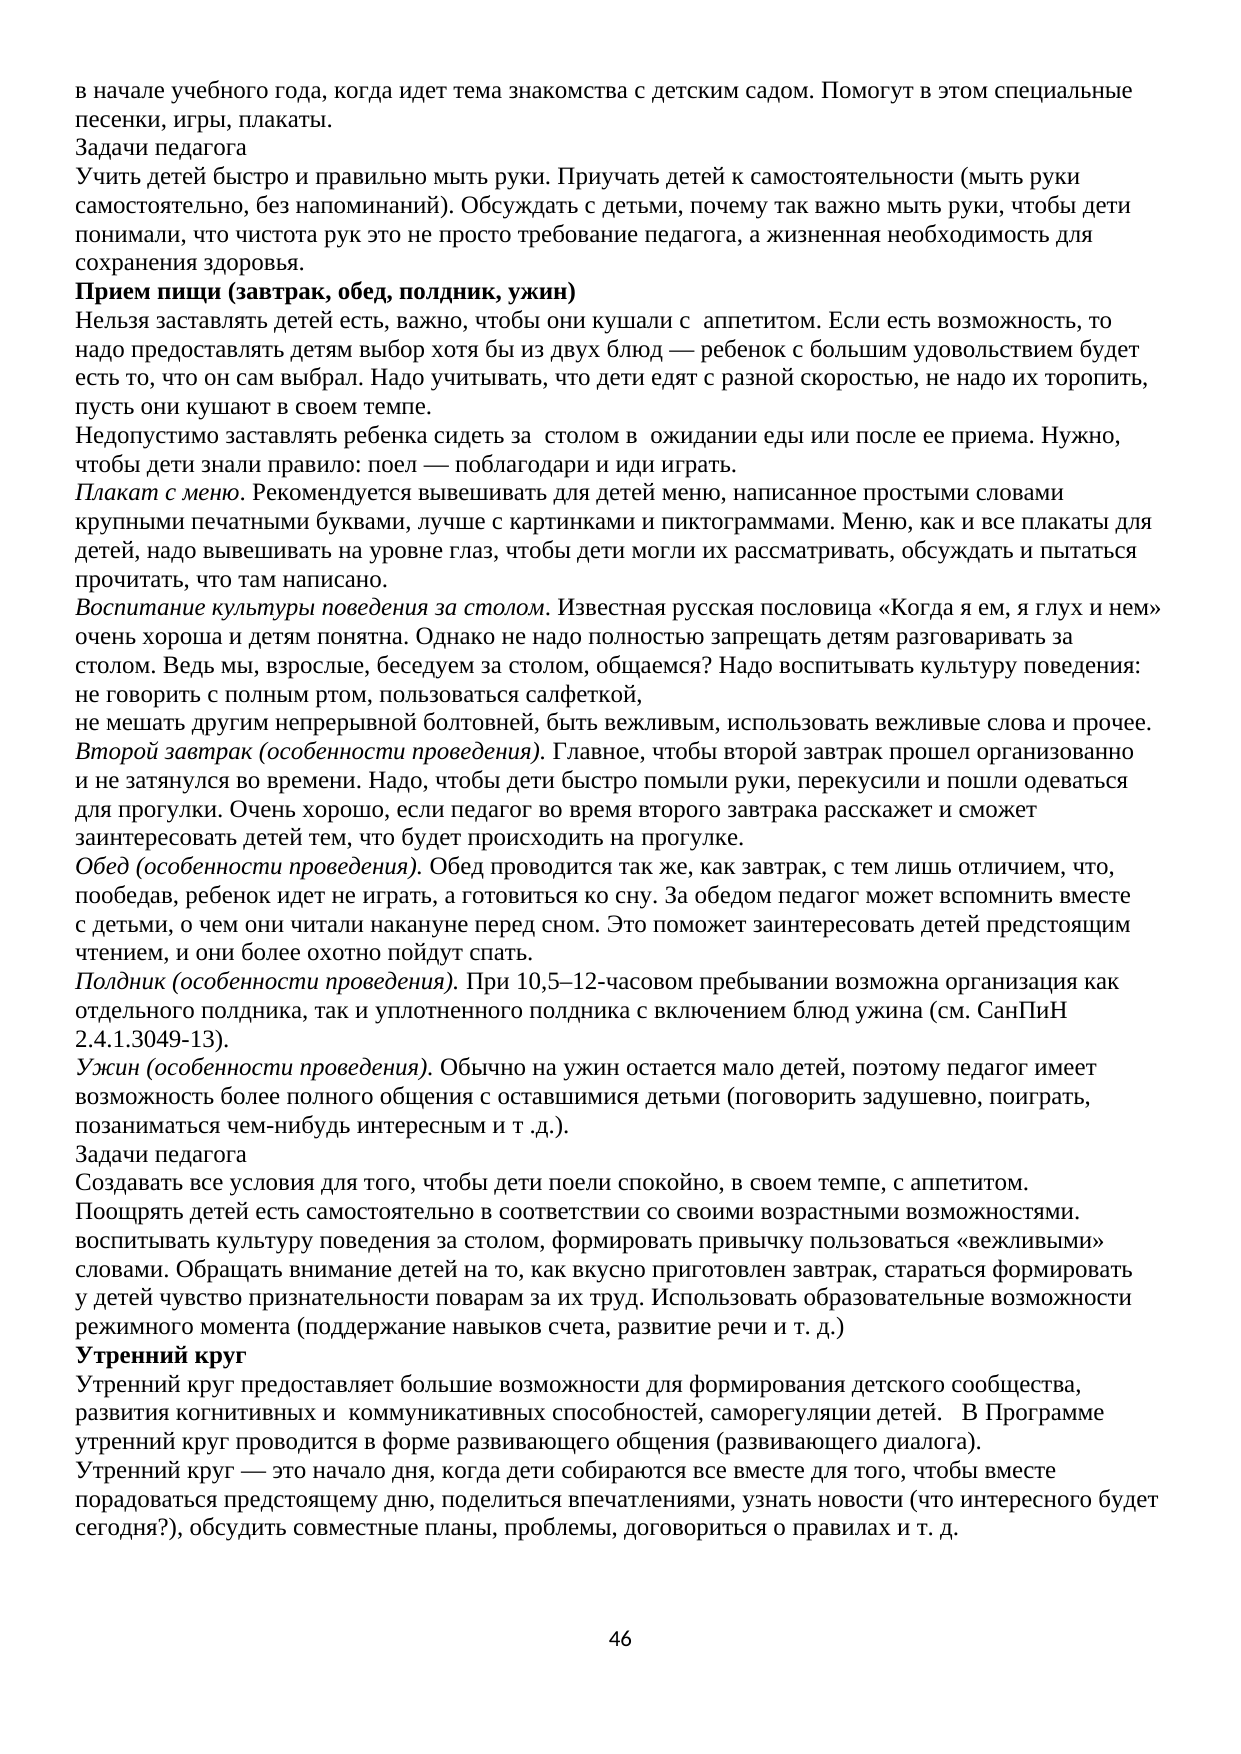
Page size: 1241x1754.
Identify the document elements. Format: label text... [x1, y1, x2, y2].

text Поощрять детей есть самостоятельно в соответствии со своими возрастными возможностями. [75, 1196, 1165, 1225]
text Плакат с меню. Рекомендуется вывешивать для детей меню, написанное простыми словами крупными печатными буквами, лучше с картинками и пиктограммами. Меню, как и все плакаты для детей, надо вывешивать на уровне глаз, чтобы дети могли их рассматривать, обсуждать и пытаться прочитать, что там написано. [75, 477, 1165, 592]
text воспитывать культуру поведения за столом, формировать привычку пользоваться «вежливыми» словами. Обращать внимание детей на то, как вкусно приготовлен завтрак, стараться формировать у детей чувство признательности поварам за их труд. Использовать образовательные возможности режимного момента (поддержание навыков счета, развитие речи и т. д.) [75, 1225, 1165, 1340]
text Второй завтрак (особенности проведения). Главное, чтобы второй завтрак прошел организованно и не затянулся во времени. Надо, чтобы дети быстро помыли руки, перекусили и пошли одеваться для прогулки. Очень хорошо, если педагог во время второго завтрака расскажет и сможет заинтересовать детей тем, что будет происходить на прогулке. [75, 736, 1165, 851]
text Полдник (особенности проведения). При 10,5–12-часовом пребывании возможна организация как отдельного полдника, так и уплотненного полдника с включением блюд ужина (см. СанПиН 2.4.1.3049-13). [75, 966, 1165, 1052]
text Недопустимо заставлять ребенка сидеть за столом в ожидании еды или после ее приема. Нужно, чтобы дети знали правило: поел — поблагодари и иди играть. [75, 420, 1165, 477]
text Воспитание культуры поведения за столом. Известная русская пословица «Когда я ем, я глух и нем» очень хороша и детям понятна. Однако не надо полностью запрещать детям разговаривать за столом. Ведь мы, взрослые, беседуем за столом, общаемся? Надо воспитывать культуру поведения: не говорить с полным ртом, пользоваться салфеткой, [75, 592, 1165, 707]
text Утренний круг — это начало дня, когда дети собираются все вместе для того, чтобы вместе порадоваться предстоящему дню, поделиться впечатлениями, узнать новости (что интересного будет сегодня?), обсудить совместные планы, проблемы, договориться о правилах и т. д. [75, 1455, 1165, 1541]
text Учить детей быстро и правильно мыть руки. Приучать детей к самостоятельности (мыть руки самостоятельно, без напоминаний). Обсуждать с детьми, почему так важно мыть руки, чтобы дети понимали, что чистота рук это не просто требование педагога, а жизненная необходимость для сохранения здоровья. [75, 161, 1165, 276]
text Задачи педагога [75, 132, 1165, 161]
text не мешать другим непрерывной болтовней, быть вежливым, использовать вежливые слова и прочее. [75, 707, 1165, 736]
text Обед (особенности проведения). Обед проводится так же, как завтрак, с тем лишь отличием, что, пообедав, ребенок идет не играть, а готовиться ко сну. За обедом педагог может вспомнить вместе с детьми, о чем они читали накануне перед сном. Это поможет заинтересовать детей предстоящим чтением, и они более охотно пойдут спать. [75, 851, 1165, 966]
text Утренний круг предоставляет большие возможности для формирования детского сообщества, развития когнитивных и коммуникативных способностей, саморегуляции детей. В Программе утренний круг проводится в форме развивающего общения (развивающего диалога). [75, 1369, 1165, 1455]
text Ужин (особенности проведения). Обычно на ужин остается мало детей, поэтому педагог имеет возможность более полного общения с оставшимися детьми (поговорить задушевно, поиграть, позаниматься чем-нибудь интересным и т .д.). [75, 1052, 1165, 1139]
text Утренний круг [75, 1340, 1165, 1369]
text Задачи педагога [75, 1139, 1165, 1167]
text Создавать все условия для того, чтобы дети поели спокойно, в своем темпе, с аппетитом. [75, 1167, 1165, 1196]
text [75, 75, 1165, 132]
text Прием пищи (завтрак, обед, полдник, ужин) [75, 276, 1165, 305]
text Нельзя заставлять детей есть, важно, чтобы они кушали с аппетитом. Если есть возможность, то надо предоставлять детям выбор хотя бы из двух блюд — ребенок с большим удовольствием будет есть то, что он сам выбрал. Надо учитывать, что дети едят с разной скоростью, не надо их торопить, пусть они кушают в своем темпе. [75, 305, 1165, 420]
